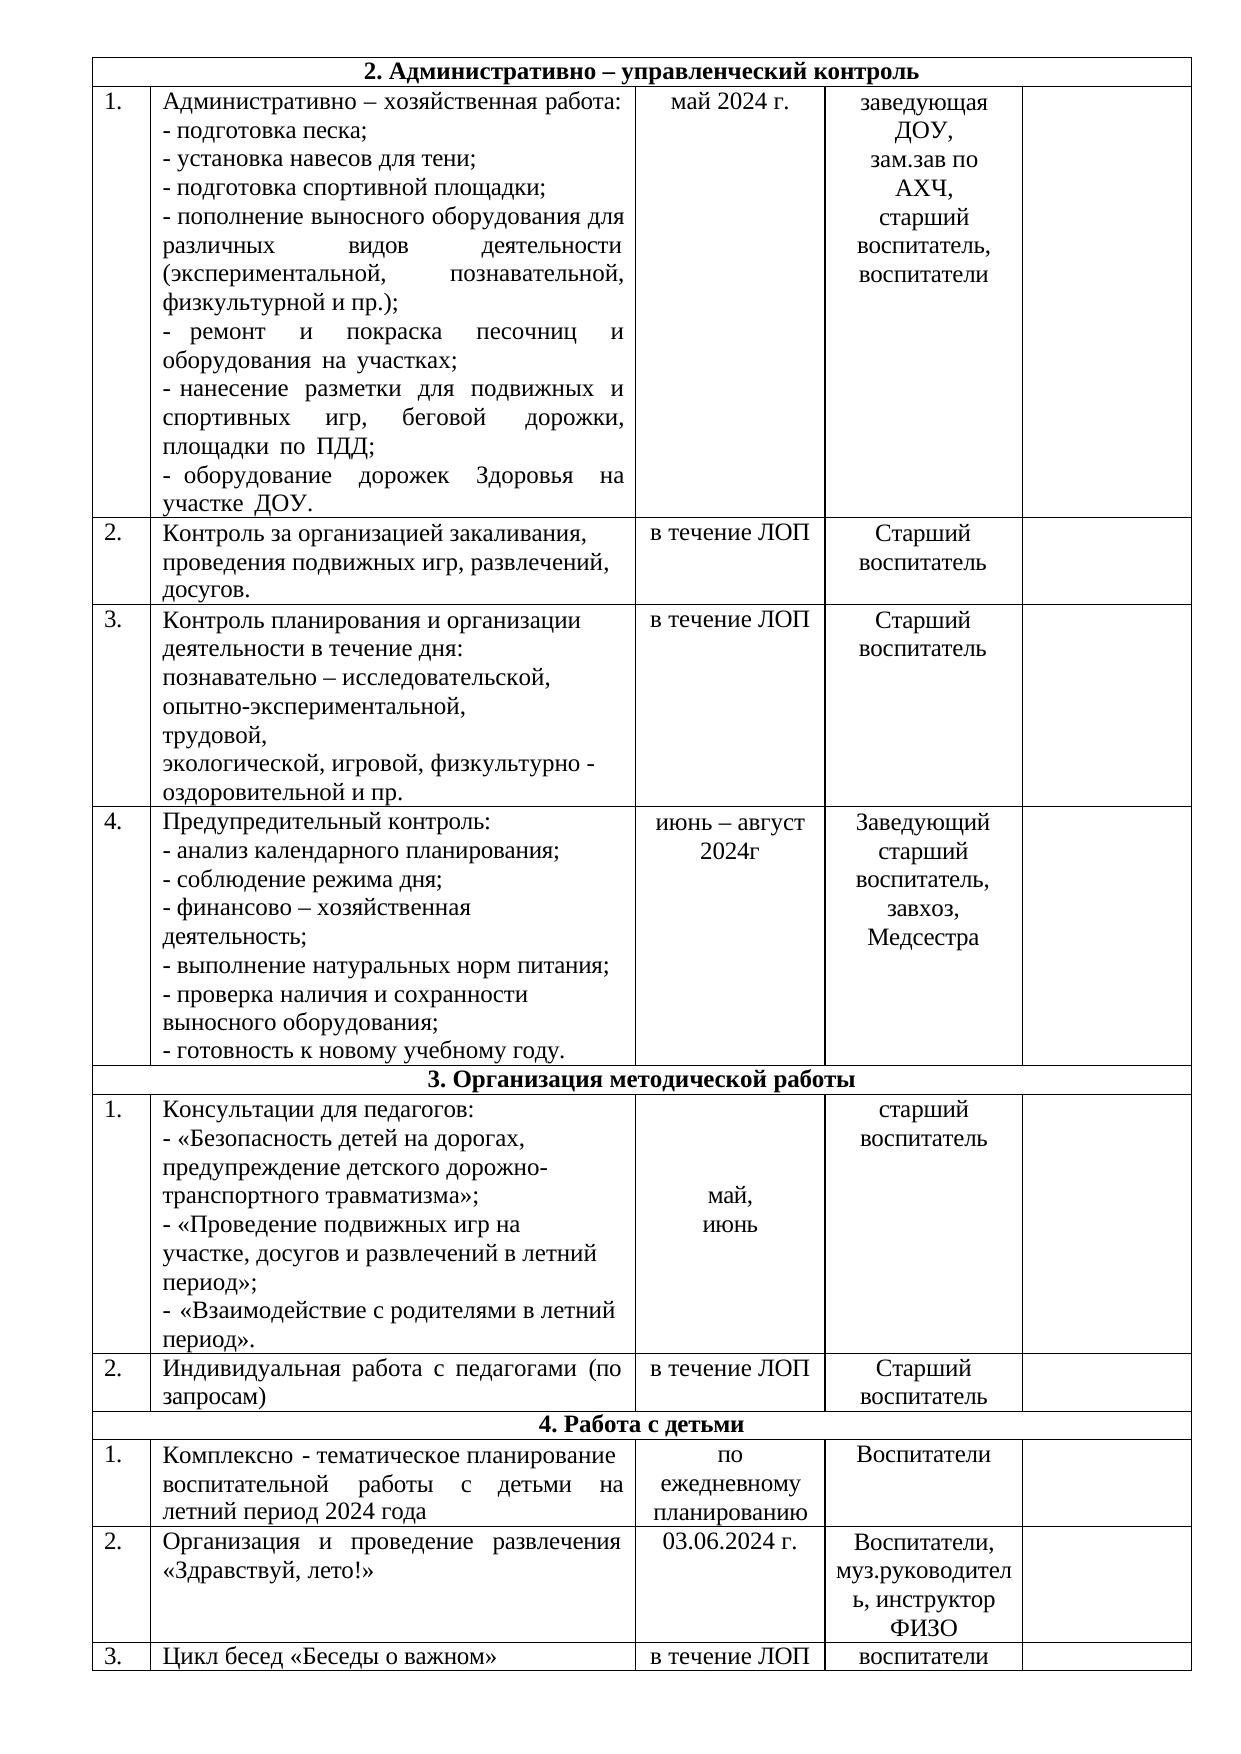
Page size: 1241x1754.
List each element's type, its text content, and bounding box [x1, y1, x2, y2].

table_cell [1023, 1095, 1191, 1353]
table_cell [1023, 1354, 1191, 1411]
table_cell июнь – август 2024г [636, 807, 824, 1065]
table_cell Административно – хозяйственная работа: подготовка песка; установка навесов для тени; подготовка спортивной площадки; пополнение выносного оборудования для различных видов деятельности (экспериментальной, познавательной, физкультурной и пр.); ремонт и покраска песочниц и оборудования на участках; нанесение разметки для подвижных и спортивных игр, беговой дорожки, площадки по ПДД; оборудование дорожек Здоровья на участке ДОУ. [151, 87, 635, 517]
table_cell [1023, 1527, 1191, 1642]
table_cell 1. [93, 87, 150, 517]
table_cell 3. Организация методической работы [93, 1066, 1191, 1094]
table_cell 1. [93, 1095, 150, 1353]
table_cell Комплексно - тематическое планирование воспитательной работы с детьми на летний период 2024 года [151, 1440, 635, 1526]
table_cell 4. Работа с детьми [93, 1412, 1191, 1439]
table_cell старший воспитатель [826, 1095, 1022, 1353]
table_cell Консультации для педагогов: «Безопасность детей на дорогах, предупреждение детского дорожно- транспортного травматизма»; «Проведение подвижных игр на участке, досугов и развлечений в летний период»; «Взаимодействие с родителями в летний период». [151, 1095, 635, 1353]
table_cell [1023, 1440, 1191, 1526]
table_cell в течение ЛОП [636, 1643, 824, 1670]
table_cell [1023, 1643, 1191, 1670]
table_cell Старший воспитатель [826, 605, 1022, 806]
table_cell Контроль планирования и организации деятельности в течение дня: познавательно – исследовательской, опытно-экспериментальной, трудовой, экологической, игровой, физкультурно - оздоровительной и пр. [151, 605, 635, 806]
table_cell заведующая ДОУ, зам.зав по АХЧ, старший воспитатель, воспитатели [826, 87, 1022, 517]
table_header 2. Административно – управленческий контроль [93, 58, 1191, 86]
table_cell воспитатели [826, 1643, 1022, 1670]
table_cell 2. [93, 1354, 150, 1411]
table_cell 2. [93, 1527, 150, 1642]
table_cell Старший воспитатель [826, 1354, 1022, 1411]
table_cell май, июнь [636, 1095, 824, 1353]
table_cell Старший воспитатель [826, 518, 1022, 604]
table_cell 3. [93, 1643, 150, 1670]
table_cell [1023, 807, 1191, 1065]
table_cell Воспитатели, муз.руководитель, инструктор ФИЗО [826, 1527, 1022, 1642]
table_cell [1023, 605, 1191, 806]
table_cell Заведующий старший воспитатель, завхоз, Медсестра [826, 807, 1022, 1065]
table_cell Организация и проведение развлечения «Здравствуй, лето!» [151, 1527, 635, 1642]
table_cell 3. [93, 605, 150, 806]
table_cell [1023, 518, 1191, 604]
table_cell Воспитатели [826, 1440, 1022, 1526]
table_cell май 2024 г. [636, 87, 824, 517]
table_cell Контроль за организацией закаливания, проведения подвижных игр, развлечений, досугов. [151, 518, 635, 604]
table_cell в течение ЛОП [636, 1354, 824, 1411]
table_cell по ежедневному планированию [636, 1440, 824, 1526]
table_cell 1. [93, 1440, 150, 1526]
table_cell Цикл бесед «Беседы о важном» [151, 1643, 635, 1670]
table_cell Индивидуальная работа с педагогами (по запросам) [151, 1354, 635, 1411]
table_cell [1023, 87, 1191, 517]
table_cell Предупредительный контроль: анализ календарного планирования; соблюдение режима дня; финансово – хозяйственная деятельность; выполнение натуральных норм питания; проверка наличия и сохранности выносного оборудования; готовность к новому учебному году. [151, 807, 635, 1065]
table_cell в течение ЛОП [636, 518, 824, 604]
table_cell 4. [93, 807, 150, 1065]
table_cell 03.06.2024 г. [636, 1527, 824, 1642]
table_cell 2. [93, 518, 150, 604]
table_cell в течение ЛОП [636, 605, 824, 806]
